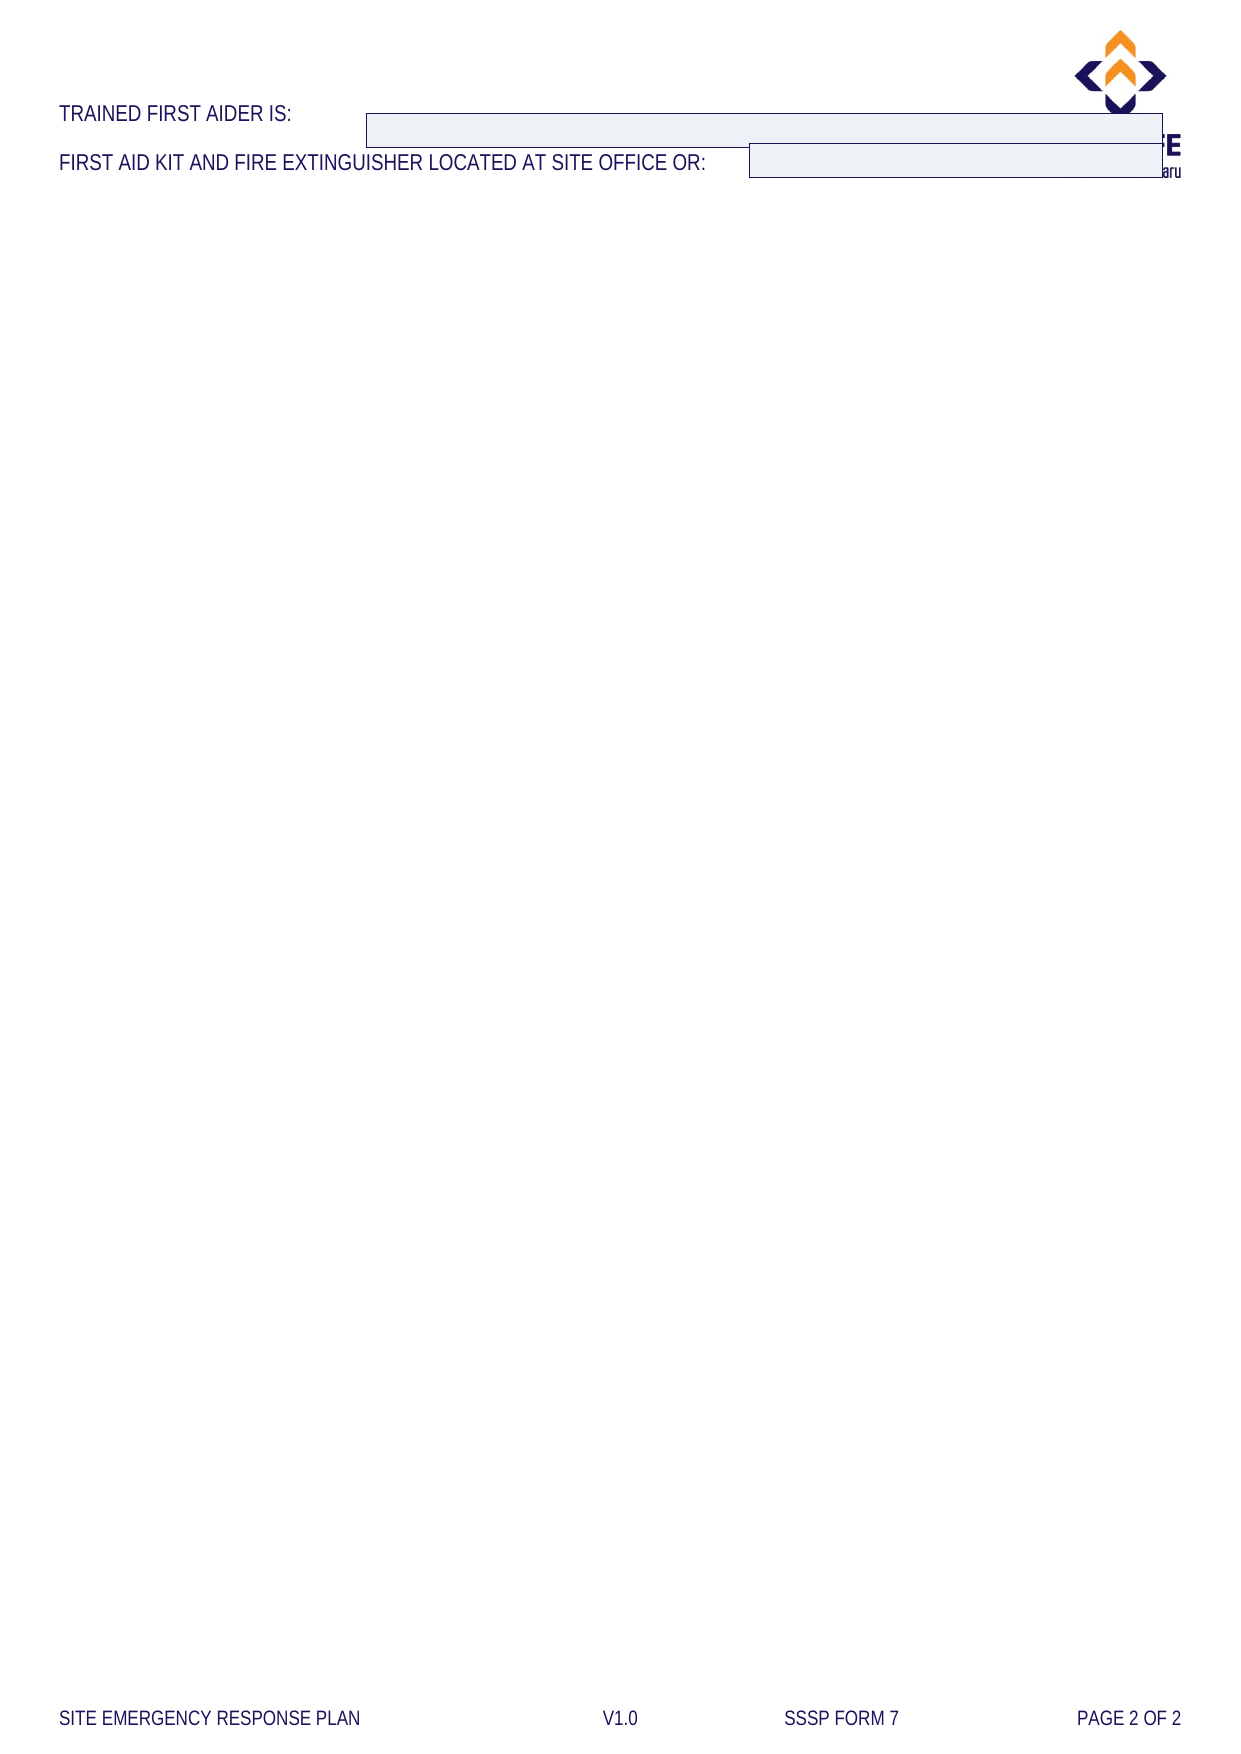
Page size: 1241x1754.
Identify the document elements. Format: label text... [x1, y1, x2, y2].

text TRAINED FIRST AIDER IS: [59, 100, 1181, 126]
table_header [750, 144, 1162, 177]
picture [1055, 27, 1186, 181]
text FIRST AID KIT AND FIRE EXTINGUISHER LOCATED AT SITE OFFICE OR: [59, 149, 749, 176]
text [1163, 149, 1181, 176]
table_header [367, 114, 1162, 147]
